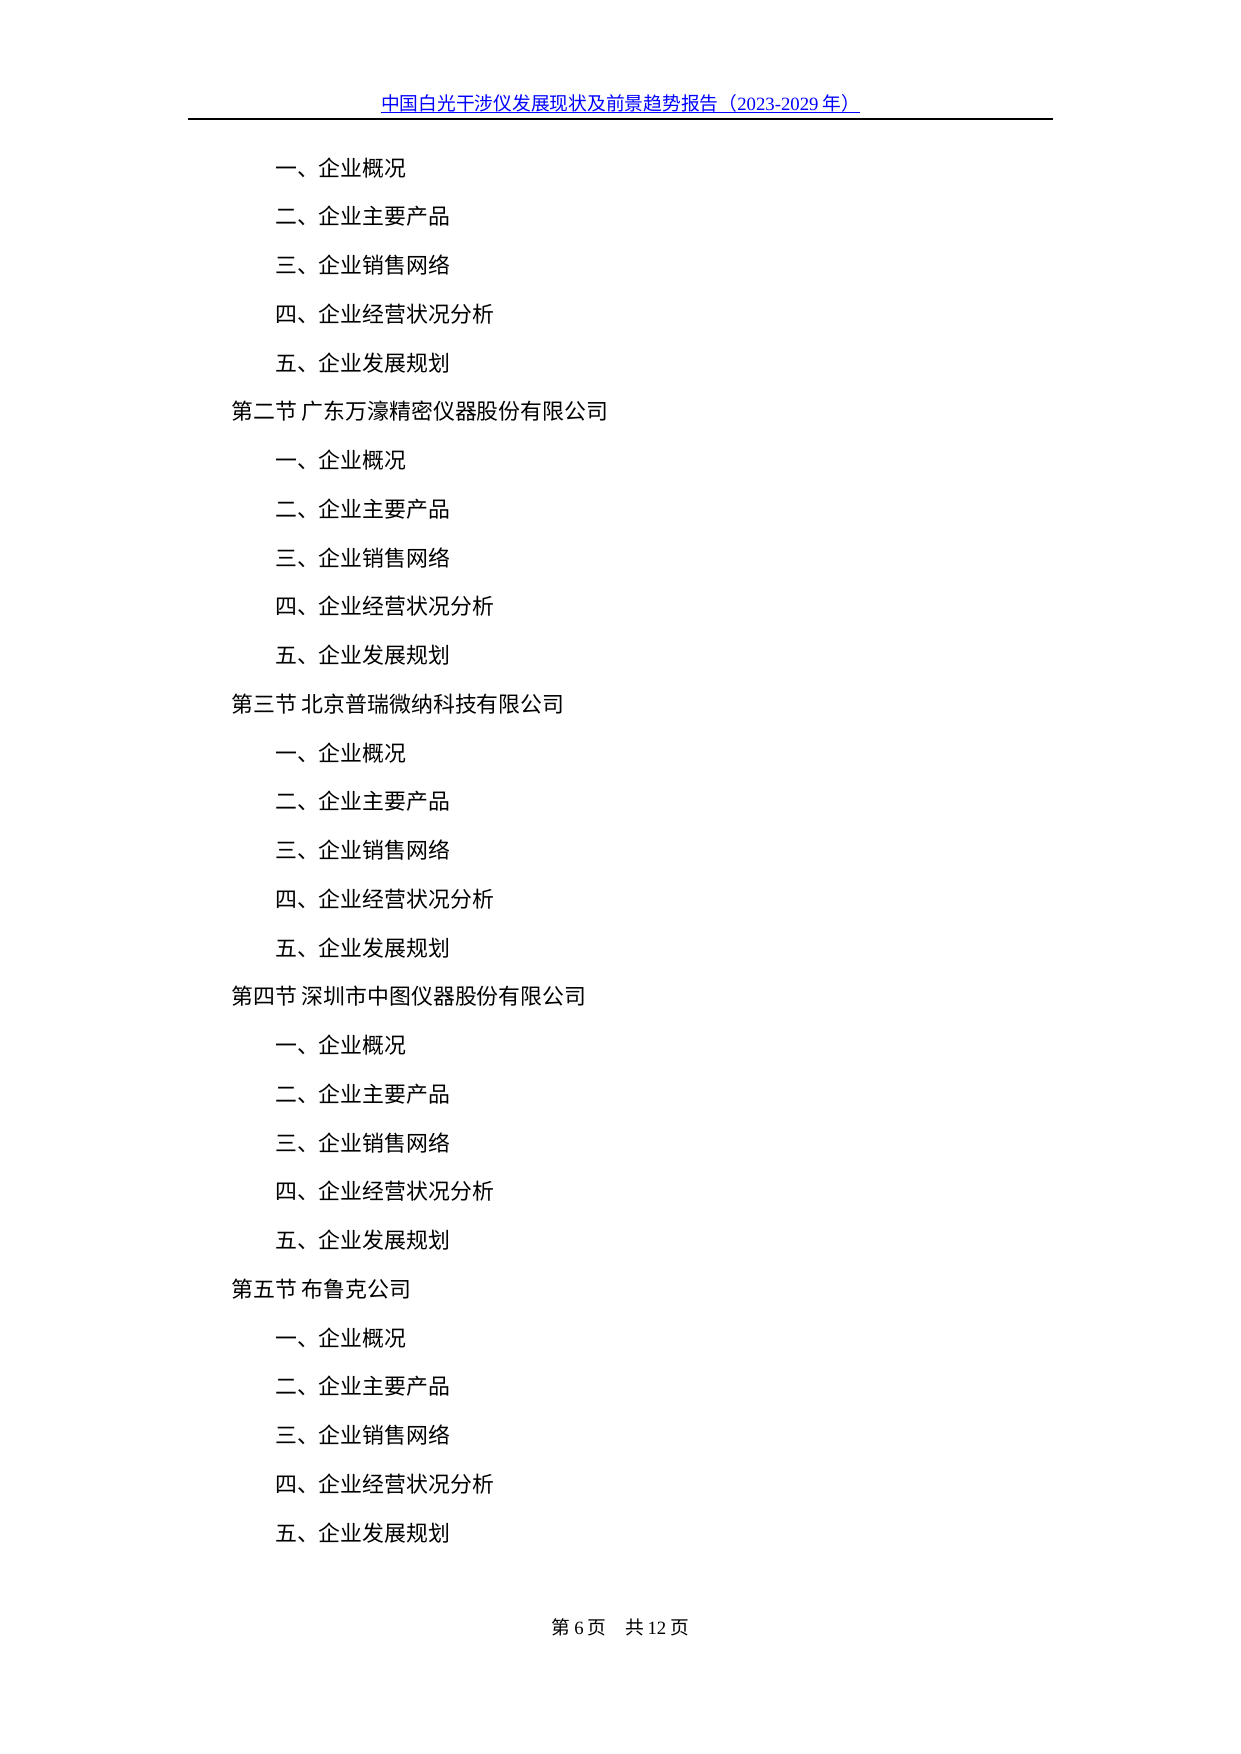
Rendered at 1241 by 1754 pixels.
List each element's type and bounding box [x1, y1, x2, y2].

text [187, 150, 1053, 1548]
